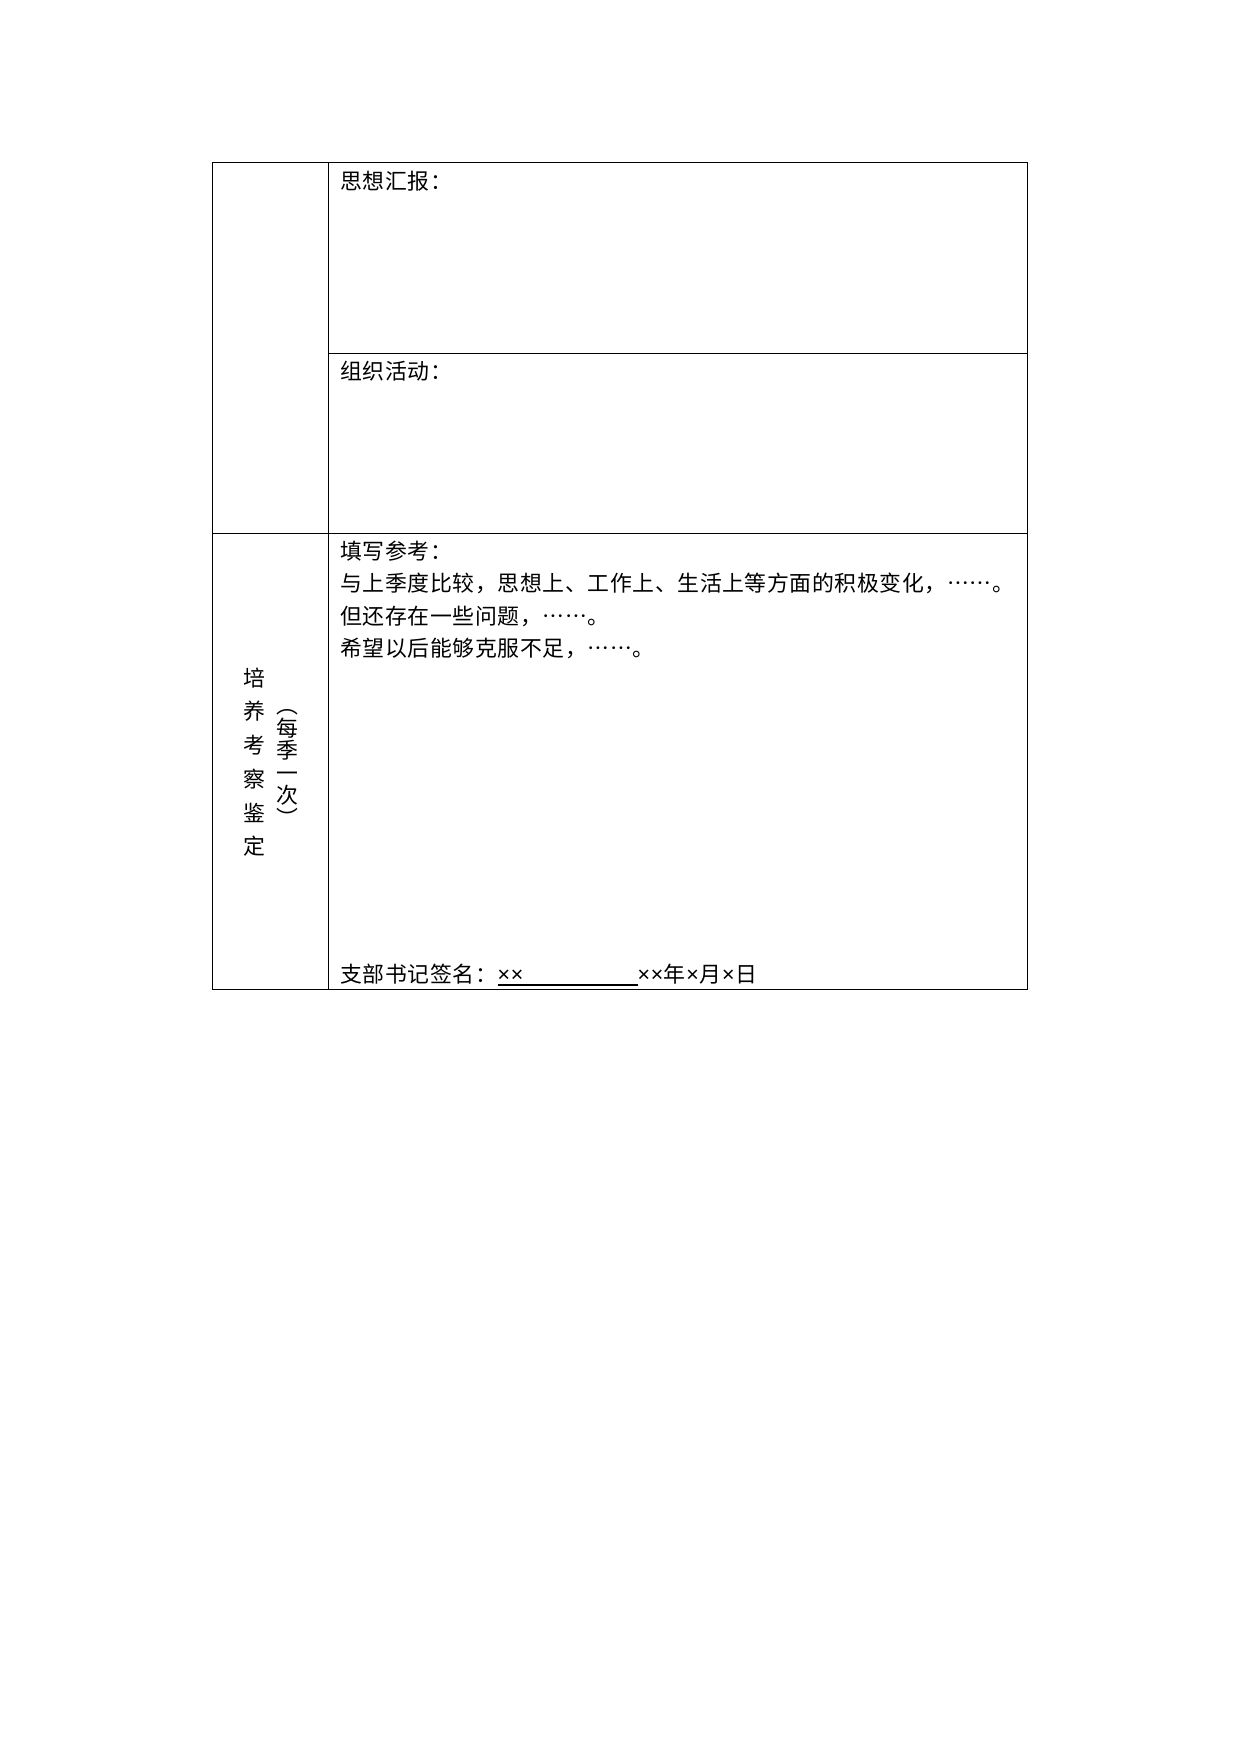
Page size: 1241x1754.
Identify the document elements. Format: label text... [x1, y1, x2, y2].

table_cell 思想汇报： [329, 163, 1027, 353]
table_cell （每季一次） 培 养 考 察 鉴 定 [213, 534, 328, 989]
table_cell 填写参考： 与上季度比较，思想上、工作上、生活上等方面的积极变化，……。 但还存在一些问题，……。 希望以后能够克服不足，……。 支部书记签名：×× ××年×月×日 [329, 534, 1027, 989]
table_cell 组织活动： [329, 354, 1027, 532]
